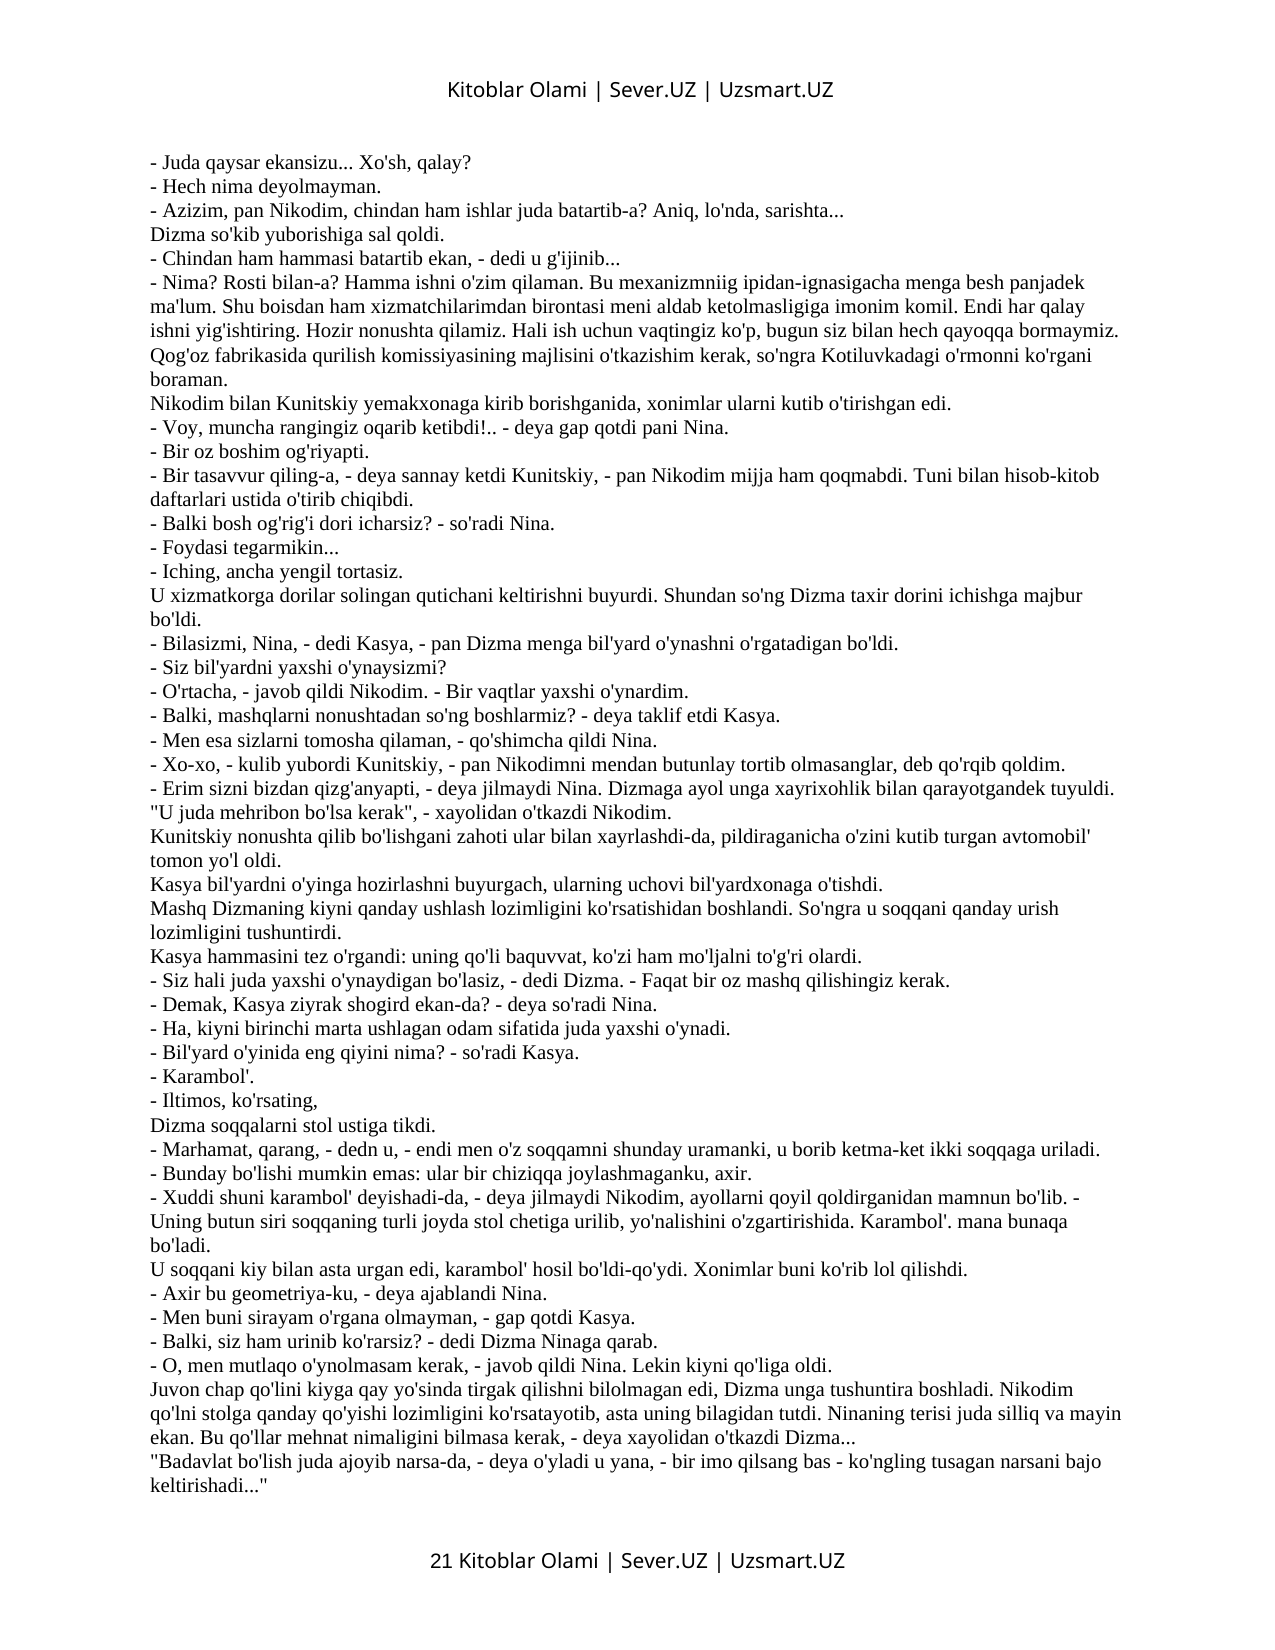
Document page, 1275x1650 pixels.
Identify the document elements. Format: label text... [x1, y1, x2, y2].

text - Balki, mashqlarni nonushtadan so'ng boshlarmiz? - deya taklif etdi Kasya. [150, 703, 1125, 727]
text Mashq Dizmaning kiyni qanday ushlash lozimligini ko'rsatishidan boshlandi. So'ngra u soqqani qanday urish lozimligini tushuntirdi. [150, 896, 1125, 944]
text Kunitskiy nonushta qilib bo'lishgani zahoti ular bilan xayrlashdi-da, pildiraganicha o'zini kutib turgan avtomobil' tomon yo'l oldi. [150, 824, 1125, 872]
text Kasya hammasini tez o'rgandi: uning qo'li baquvvat, ko'zi ham mo'ljalni to'g'ri olardi. [150, 944, 1125, 968]
text "U juda mehribon bo'lsa kerak", - xayolidan o'tkazdi Nikodim. [150, 800, 1125, 824]
text Dizma soqqalarni stol ustiga tikdi. [150, 1112, 1125, 1137]
text U soqqani kiy bilan asta urgan edi, karambol' hosil bo'ldi-qo'ydi. Xonimlar buni ko'rib lol qilishdi. [150, 1257, 1125, 1281]
text - Chindan ham hammasi batartib ekan, - dedi u g'ijinib... [150, 246, 1125, 270]
text - Men buni sirayam o'rgana olmayman, - gap qotdi Kasya. [150, 1305, 1125, 1329]
text "Badavlat bo'lish juda ajoyib narsa-da, - deya o'yladi u yana, - bir imo qilsang bas - ko'ngling tusagan narsani bajo keltirishadi..." [150, 1449, 1125, 1497]
text U xizmatkorga dorilar solingan qutichani keltirishni buyurdi. Shundan so'ng Dizma taxir dorini ichishga majbur bo'ldi. [150, 583, 1125, 631]
text - Balki, siz ham urinib ko'rarsiz? - dedi Dizma Ninaga qarab. [150, 1329, 1125, 1353]
text - Demak, Kasya ziyrak shogird ekan-da? - deya so'radi Nina. [150, 992, 1125, 1016]
text Nikodim bilan Kunitskiy yemakxonaga kirib borishganida, xonimlar ularni kutib o'tirishgan edi. [150, 391, 1125, 415]
text - Juda qaysar ekansizu... Xo'sh, qalay? [150, 150, 1125, 174]
text - Bilasizmi, Nina, - dedi Kasya, - pan Dizma menga bil'yard o'ynashni o'rgatadigan bo'ldi. [150, 631, 1125, 655]
text - Azizim, pan Nikodim, chindan ham ishlar juda batartib-a? Aniq, lo'nda, sarishta... [150, 198, 1125, 222]
text - Balki bosh og'rig'i dori icharsiz? - so'radi Nina. [150, 511, 1125, 535]
text - Bir oz boshim og'riyapti. [150, 439, 1125, 463]
text - Xo-xo, - kulib yubordi Kunitskiy, - pan Nikodimni mendan butunlay tortib olmasanglar, deb qo'rqib qoldim. [150, 752, 1125, 776]
text - Ha, kiyni birinchi marta ushlagan odam sifatida juda yaxshi o'ynadi. [150, 1016, 1125, 1040]
text - Bil'yard o'yinida eng qiyini nima? - so'radi Kasya. [150, 1040, 1125, 1064]
text Juvon chap qo'lini kiyga qay yo'sinda tirgak qilishni bilolmagan edi, Dizma unga tushuntira boshladi. Nikodim qo'lni stolga qanday qo'yishi lozimligini ko'rsatayotib, asta uning bilagidan tutdi. Ninaning terisi juda silliq va mayin ekan. Bu qo'llar mehnat nimaligini bilmasa kerak, - deya xayolidan o'tkazdi Dizma... [150, 1377, 1125, 1449]
text - Karambol'. [150, 1064, 1125, 1088]
text - O, men mutlaqo o'ynolmasam kerak, - javob qildi Nina. Lekin kiyni qo'liga oldi. [150, 1353, 1125, 1377]
text Dizma so'kib yuborishiga sal qoldi. [150, 222, 1125, 246]
text - Iltimos, ko'rsating, [150, 1088, 1125, 1112]
text - Siz hali juda yaxshi o'ynaydigan bo'lasiz, - dedi Dizma. - Faqat bir oz mashq qilishingiz kerak. [150, 968, 1125, 992]
text - Siz bil'yardni yaxshi o'ynaysizmi? [150, 655, 1125, 679]
text - Iching, ancha yengil tortasiz. [150, 559, 1125, 583]
text - Men esa sizlarni tomosha qilaman, - qo'shimcha qildi Nina. [150, 727, 1125, 752]
text - Voy, muncha rangingiz oqarib ketibdi!.. - deya gap qotdi pani Nina. [150, 415, 1125, 439]
text - O'rtacha, - javob qildi Nikodim. - Bir vaqtlar yaxshi o'ynardim. [150, 679, 1125, 703]
text - Foydasi tegarmikin... [150, 535, 1125, 559]
text - Axir bu geometriya-ku, - deya ajablandi Nina. [150, 1281, 1125, 1305]
text - Xuddi shuni karambol' deyishadi-da, - deya jilmaydi Nikodim, ayollarni qoyil qoldirganidan mamnun bo'lib. - Uning butun siri soqqaning turli joyda stol chetiga urilib, yo'nalishini o'zgartirishida. Karambol'. mana bunaqa bo'ladi. [150, 1185, 1125, 1257]
text - Nima? Rosti bilan-a? Hamma ishni o'zim qilaman. Bu mexanizmniig ipidan-ignasigacha menga besh panjadek ma'lum. Shu boisdan ham xizmatchilarimdan birontasi meni aldab ketolmasligiga imonim komil. Endi har qalay ishni yig'ishtiring. Hozir nonushta qilamiz. Hali ish uchun vaqtingiz ko'p, bugun siz bilan hech qayoqqa bormaymiz. Qog'oz fabrikasida qurilish komissiyasining majlisini o'tkazishim kerak, so'ngra Kotiluvkadagi o'rmonni ko'rgani boraman. [150, 270, 1125, 391]
text - Marhamat, qarang, - dedn u, - endi men o'z soqqamni shunday uramanki, u borib ketma-ket ikki soqqaga uriladi. [150, 1137, 1125, 1161]
text - Bunday bo'lishi mumkin emas: ular bir chiziqqa joylashmaganku, axir. [150, 1161, 1125, 1185]
text - Bir tasavvur qiling-a, - deya sannay ketdi Kunitskiy, - pan Nikodim mijja ham qoqmabdi. Tuni bilan hisob-kitob daftarlari ustida o'tirib chiqibdi. [150, 463, 1125, 511]
text Kasya bil'yardni o'yinga hozirlashni buyurgach, ularning uchovi bil'yardxonaga o'tishdi. [150, 872, 1125, 896]
text - Hech nima deyolmayman. [150, 174, 1125, 198]
text - Erim sizni bizdan qizg'anyapti, - deya jilmaydi Nina. Dizmaga ayol unga xayrixohlik bilan qarayotgandek tuyuldi. [150, 776, 1125, 800]
